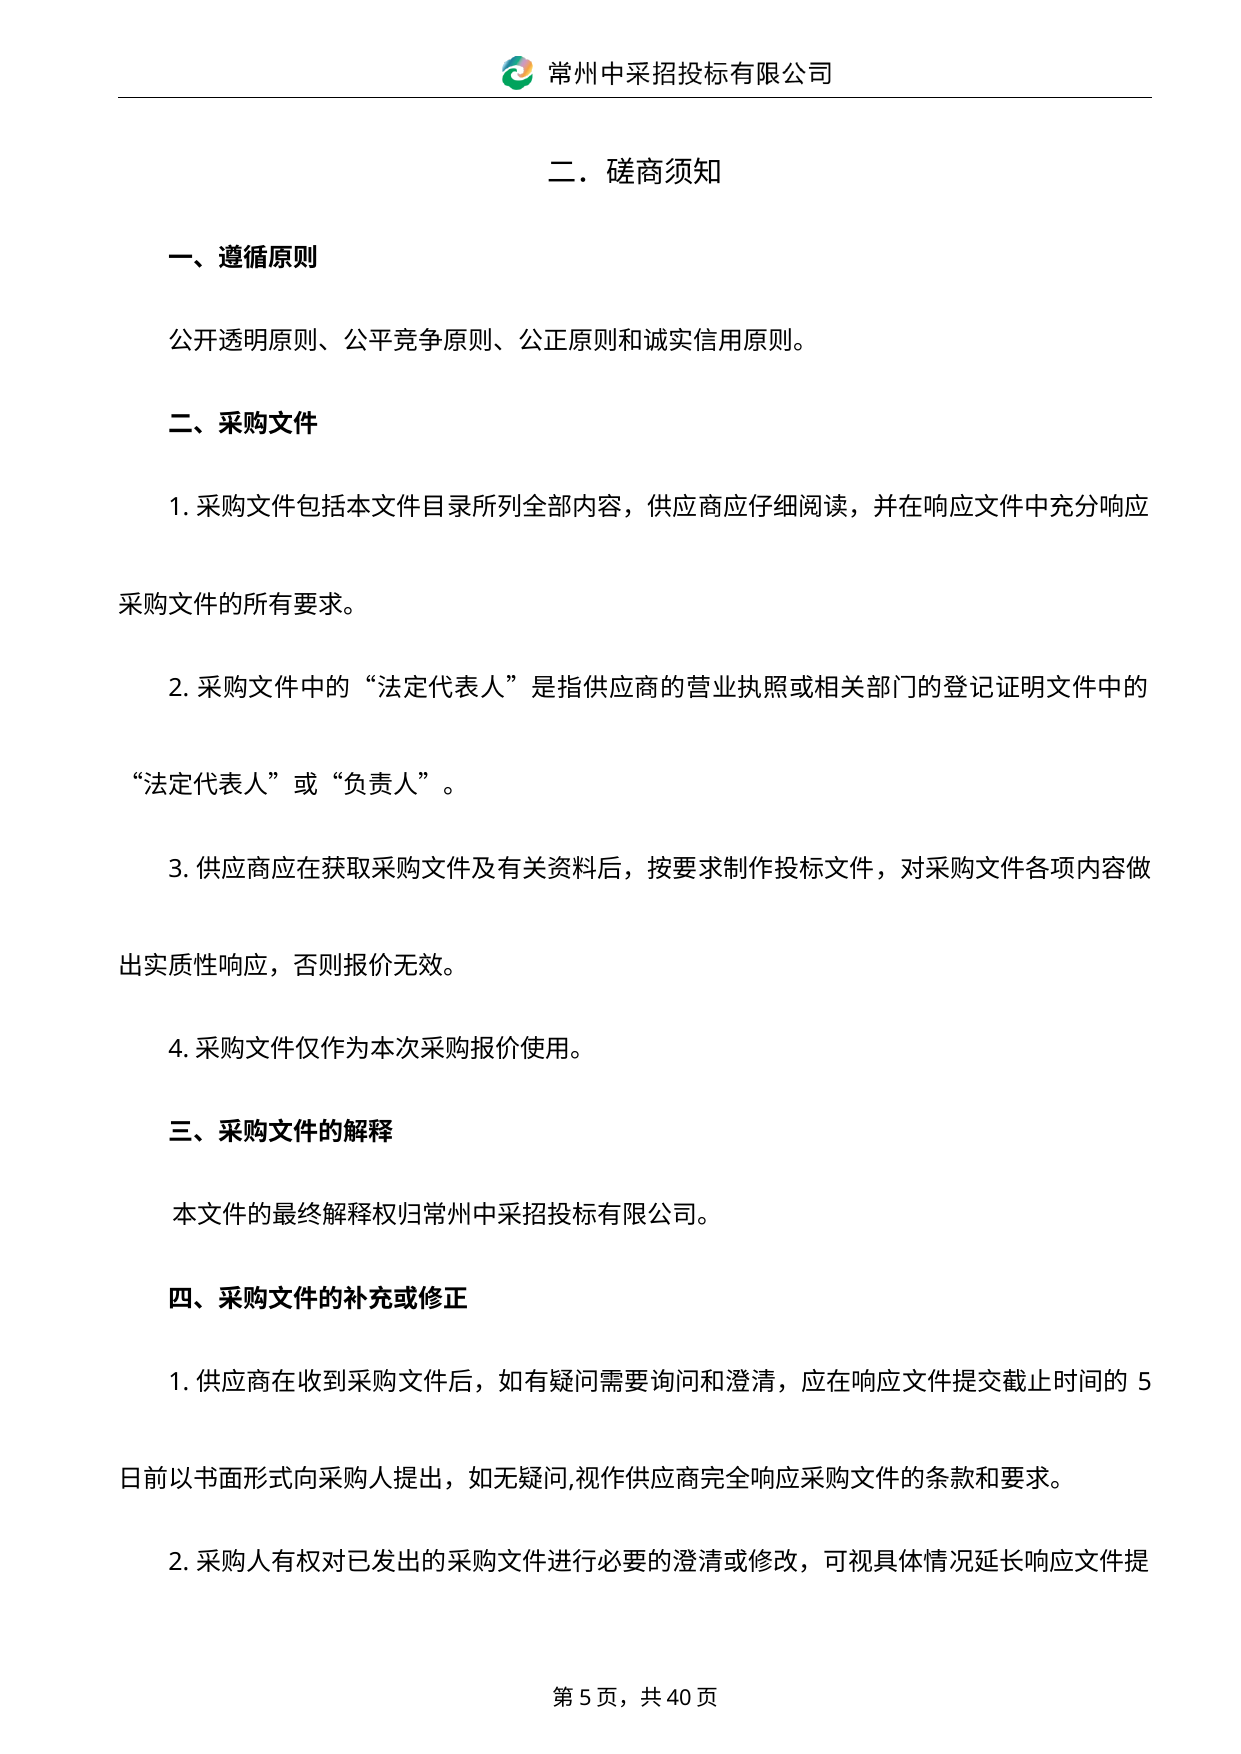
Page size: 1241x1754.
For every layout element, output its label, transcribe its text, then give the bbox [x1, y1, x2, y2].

text 本文件的最终解释权归常州中采招投标有限公司。 [173, 1181, 1152, 1246]
text 3. 供应商应在获取采购文件及有关资料后，按要求制作投标文件，对采购文件各项内容做出实质性响应，否则报价无效。 [118, 834, 1152, 996]
text 二、采购文件 [118, 389, 1152, 454]
text 2. 采购文件中的“法定代表人”是指供应商的营业执照或相关部门的登记证明文件中的“法定代表人”或“负责人”。 [118, 653, 1152, 816]
text 四、采购文件的补充或修正 [118, 1264, 1152, 1329]
text 4. 采购文件仅作为本次采购报价使用。 [118, 1014, 1152, 1079]
picture [502, 56, 834, 90]
text 三、采购文件的解释 [118, 1097, 1152, 1162]
text 1. 采购文件包括本文件目录所列全部内容，供应商应仔细阅读，并在响应文件中充分响应采购文件的所有要求。 [118, 472, 1152, 635]
text 一、遵循原则 [118, 223, 1152, 288]
text 1. 供应商在收到采购文件后，如有疑问需要询问和澄清，应在响应文件提交截止时间的5日前以书面形式向采购人提出，如无疑问,视作供应商完全响应采购文件的条款和要求。 [118, 1347, 1152, 1509]
text 二．磋商须知 [118, 137, 1152, 202]
text 公开透明原则、公平竞争原则、公正原则和诚实信用原则。 [118, 306, 1152, 371]
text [118, 1527, 1152, 1592]
